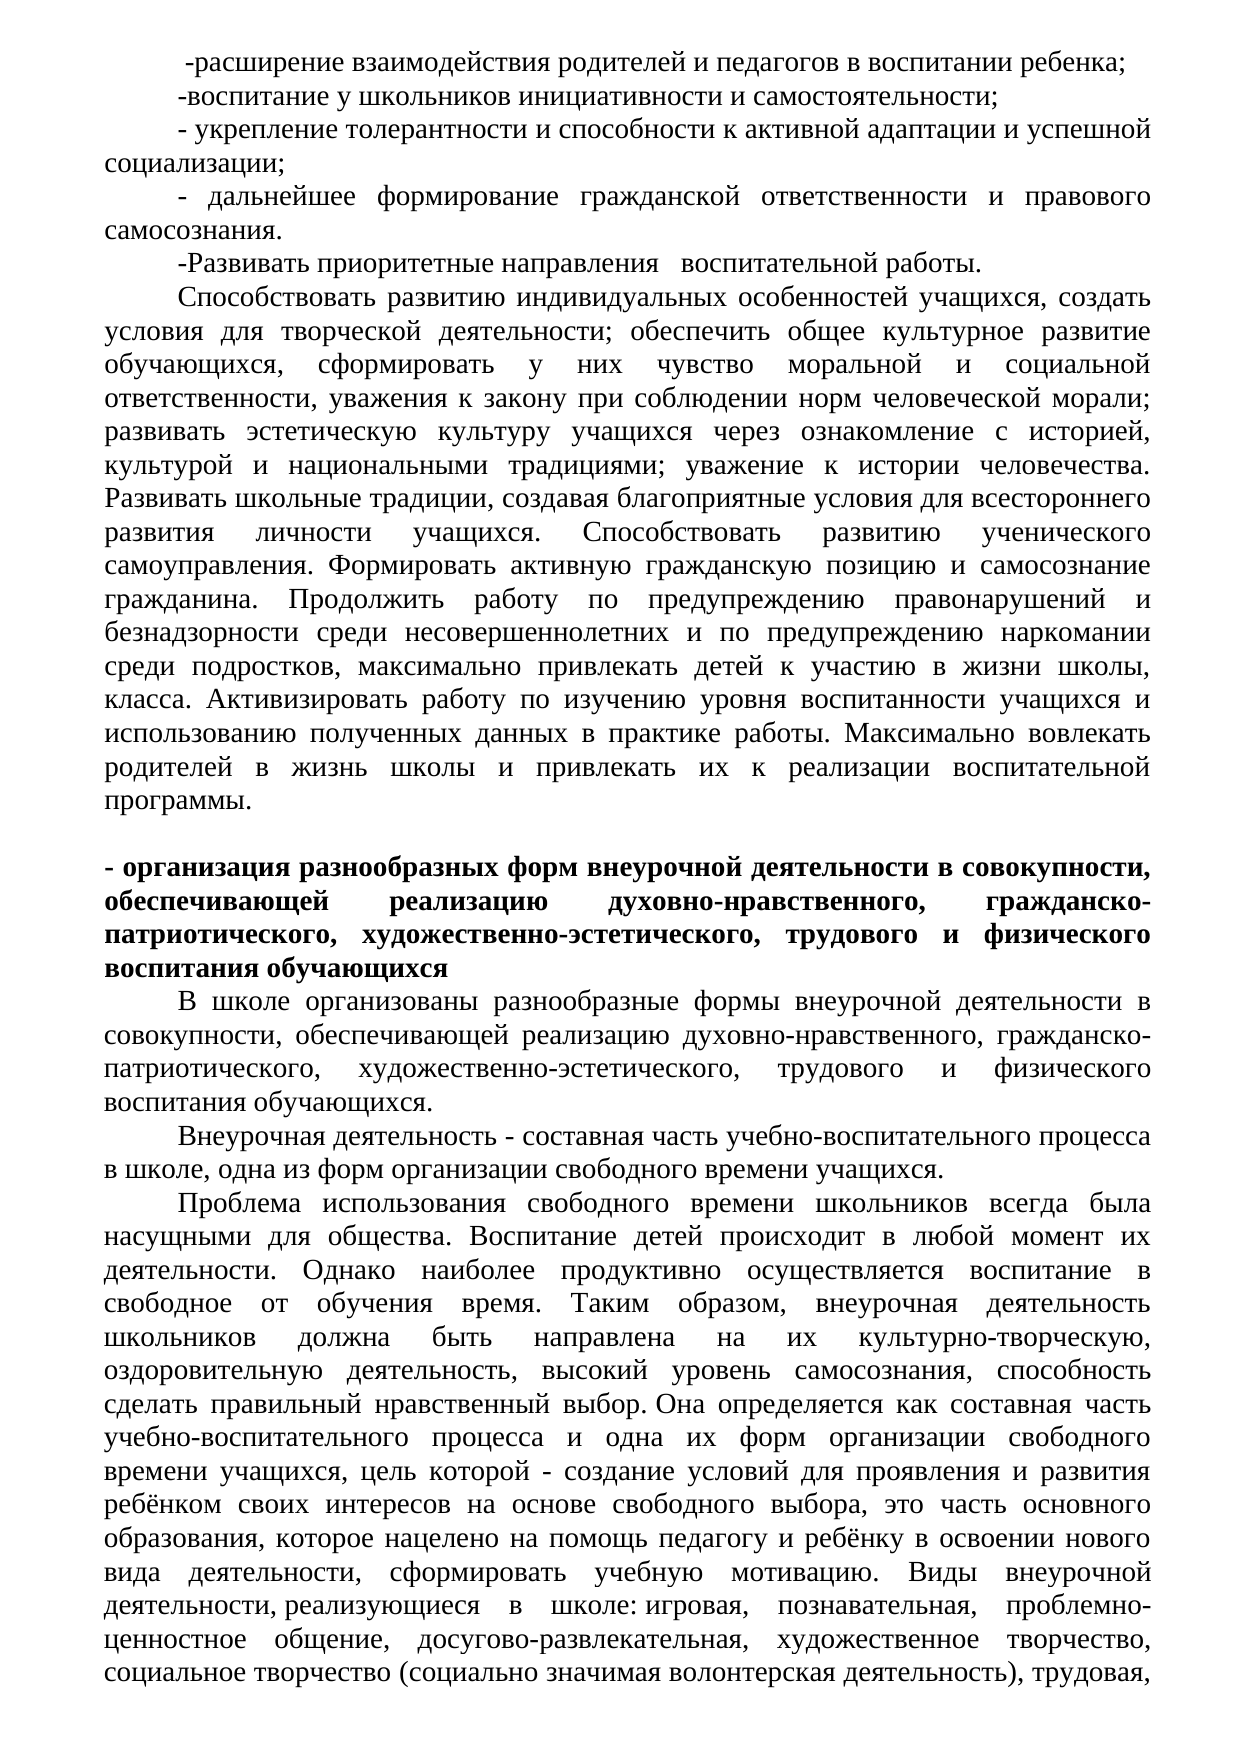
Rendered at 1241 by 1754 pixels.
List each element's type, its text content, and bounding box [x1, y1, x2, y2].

text -воспитание у школьников инициативности и самостоятельности; [104, 78, 1152, 111]
text -расширение взаимодействия родителей и педагогов в воспитании ребенка; [104, 44, 1152, 78]
text - дальнейшее формирование гражданской ответственности и правового самосознания. [104, 178, 1152, 246]
text В школе организованы разнообразные формы внеурочной деятельности в совокупности, обеспечивающей реализацию духовно-нравственного, гражданско-патриотического, художественно-эстетического, трудового и физического воспитания обучающихся. [103, 983, 1152, 1118]
text Способствовать развитию индивидуальных особенностей учащихся, создать условия для творческой деятельности; обеспечить общее культурное развитие обучающихся, сформировать у них чувство моральной и социальной ответственности, уважения к закону при соблюдении норм человеческой морали; развивать эстетическую культуру учащихся через ознакомление с историей, культурой и национальными традициями; уважение к истории человечества. Развивать школьные традиции, создавая благоприятные условия для всестороннего развития личности учащихся. Способствовать развитию ученического самоуправления. Формировать активную гражданскую позицию и самосознание гражданина. Продолжить работу по предупреждению правонарушений и безнадзорности среди несовершеннолетних и по предупреждению наркомании среди подростков, максимально привлекать детей к участию в жизни школы, класса. Активизировать работу по изучению уровня воспитанности учащихся и использованию полученных данных в практике работы. Максимально вовлекать родителей в жизнь школы и привлекать их к реализации воспитательной программы. [104, 279, 1152, 816]
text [103, 1185, 1152, 1613]
text -Развивать приоритетные направления воспитательной работы. [104, 246, 1152, 279]
text Внеурочная деятельность - составная часть учебно-воспитательного процесса в школе, одна из форм организации свободного времени учащихся. [103, 1118, 1152, 1185]
text - укрепление толерантности и способности к активной адаптации и успешной социализации; [104, 111, 1152, 178]
text - организация разнообразных форм внеурочной деятельности в совокупности, обеспечивающей реализацию духовно-нравственного, гражданско-патриотического, художественно-эстетического, трудового и физического воспитания обучающихся [104, 849, 1152, 983]
